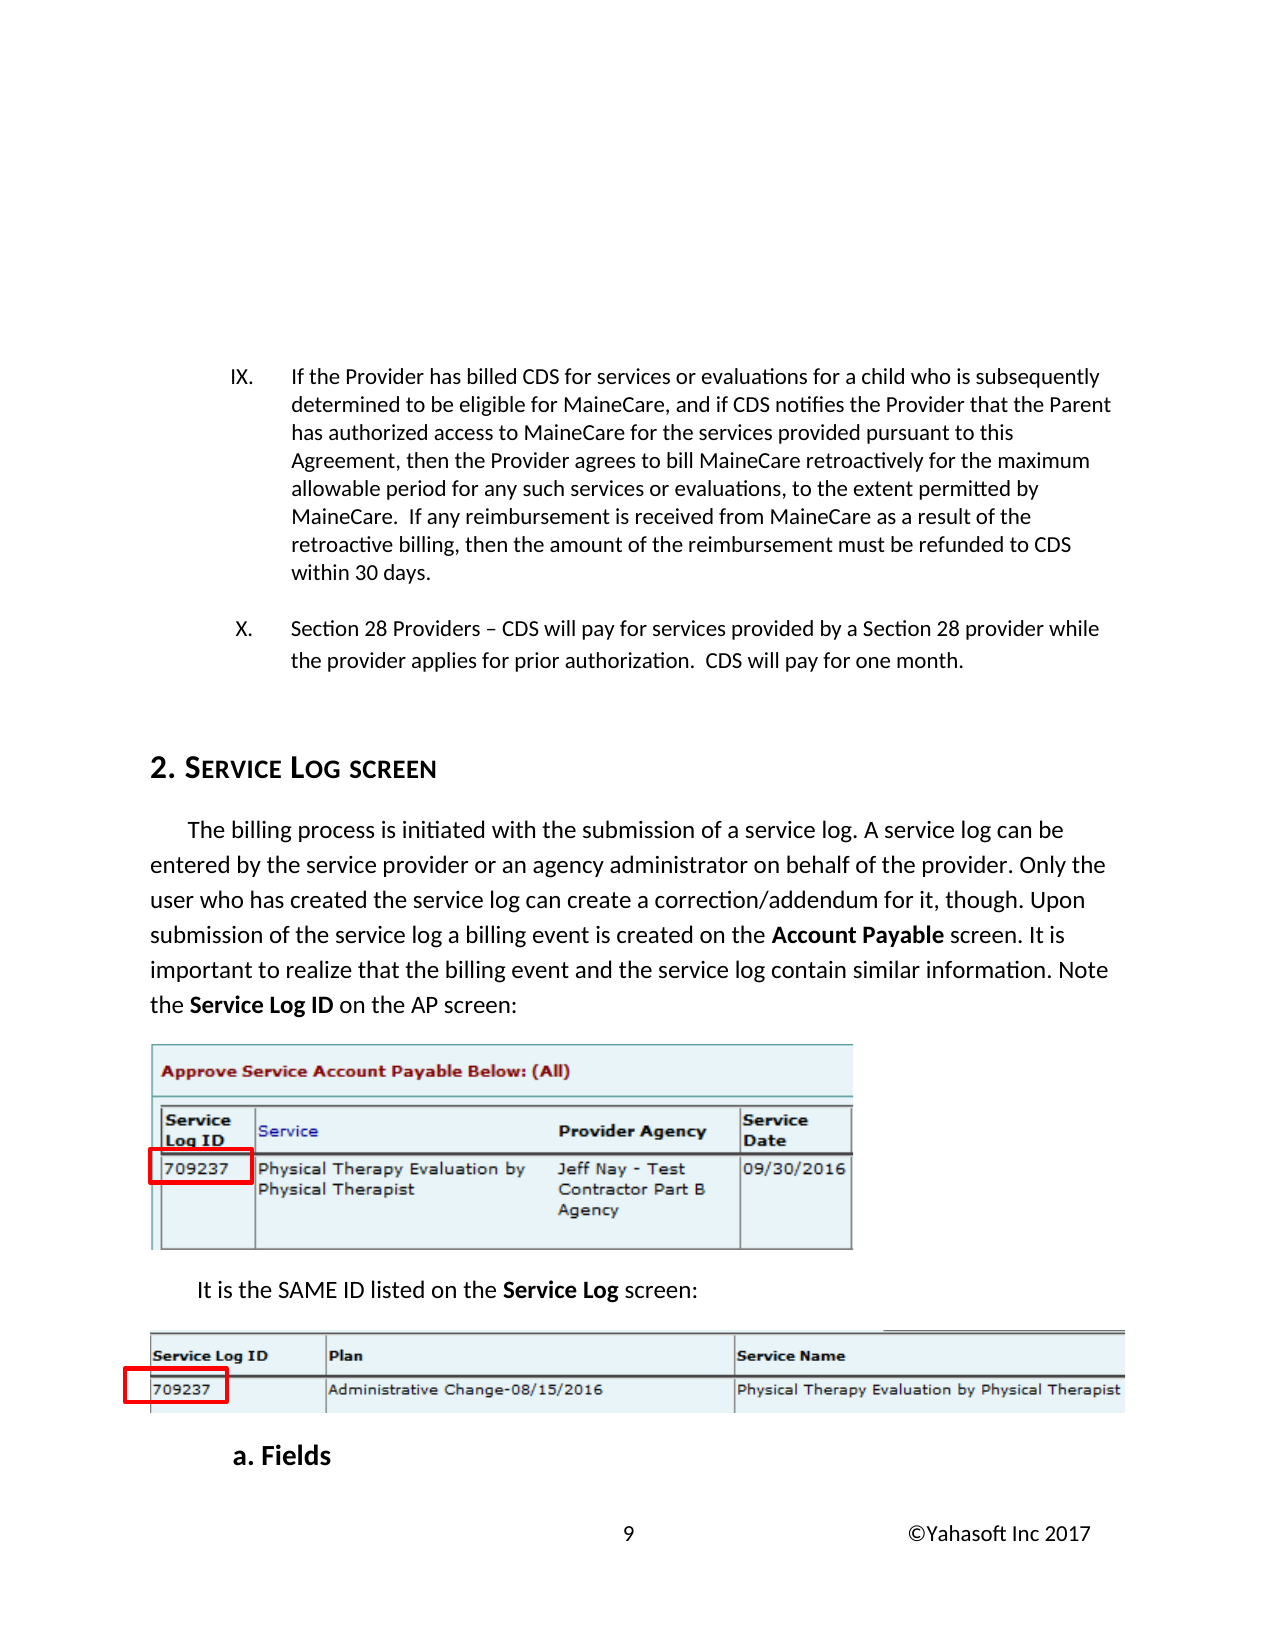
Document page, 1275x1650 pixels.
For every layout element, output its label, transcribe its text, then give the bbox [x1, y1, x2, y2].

text It is the SAME ID listed on the Service Log screen: [150, 1274, 1125, 1305]
picture [150, 1044, 854, 1250]
picture [152, 1151, 250, 1180]
picture [150, 1371, 225, 1400]
text The billing process is initiated with the submission of a service log. A service log can be entered by the service provider or an agency administrator on behalf of the provider. Only the user who has created the service log can create a correction/addendum for it, though. Upon submission of the service log a billing event is created on the Account Payable screen. It is important to realize that the billing event and the service log contain similar information. Note the Service Log ID on the AP screen: [150, 814, 1125, 1019]
list If the Provider has billed CDS for services or evaluations for a child who is subsequently determined to be eligible for MaineCare, and if CDS notifies the Provider that the Parent has authorized access to MaineCare for the services provided pursuant to this Agreement, then the Provider agrees to bill MaineCare retroactively for the maximum allowable period for any such services or evaluations, to the extent permitted by MaineCare. If any reimbursement is received from MaineCare as a result of the retroactive billing, then the amount of the reimbursement must be refunded to CDS within 30 days. [253, 362, 1125, 586]
text 2. Service Log screen [150, 746, 1125, 787]
picture [150, 1330, 1125, 1413]
text a. Fields [232, 1437, 1125, 1473]
list Section 28 Providers – CDS will pay for services provided by a Section 28 provider while the provider applies for prior authorization. CDS will pay for one month. [253, 614, 1125, 674]
